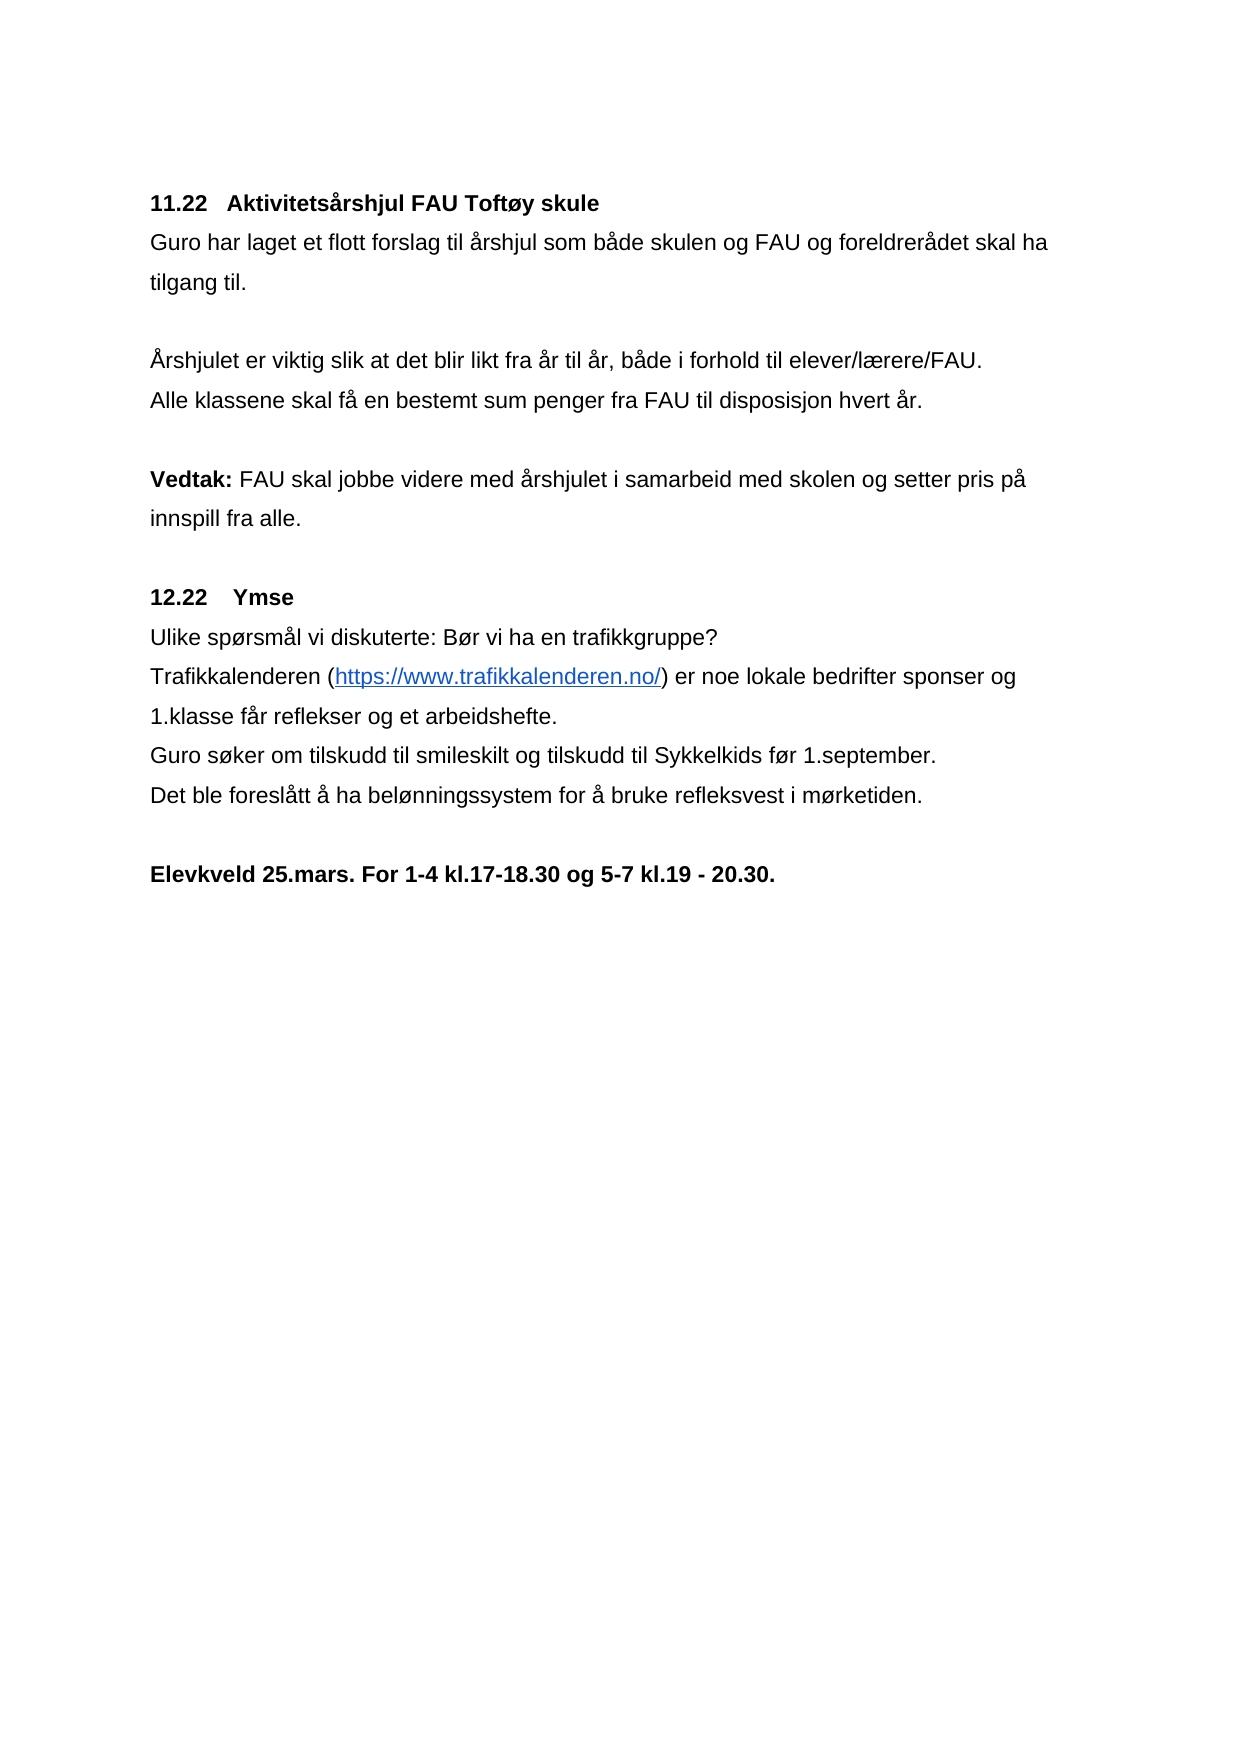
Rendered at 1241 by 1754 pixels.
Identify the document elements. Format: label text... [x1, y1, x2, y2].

text 12.22 Ymse [150, 584, 1090, 611]
text Alle klassene skal få en bestemt sum penger fra FAU til disposisjon hvert år. [150, 387, 1090, 413]
text 11.22 Aktivitetsårshjul FAU Toftøy skule [150, 189, 1090, 216]
text Guro har laget et flott forslag til årshjul som både skulen og FAU og foreldrerådet skal ha tilgang til. [150, 229, 1090, 295]
text Vedtak: FAU skal jobbe videre med årshjulet i samarbeid med skolen og setter pris på innspill fra alle. [150, 466, 1090, 532]
text Årshjulet er viktig slik at det blir likt fra år til år, både i forhold til elever/lærere/FAU. [150, 347, 1090, 374]
text Det ble foreslått å ha belønningssystem for å bruke refleksvest i mørketiden. [150, 782, 1090, 808]
text Ulike spørsmål vi diskuterte: Bør vi ha en trafikkgruppe? [150, 624, 1090, 650]
text Elevkveld 25.mars. For 1-4 kl.17-18.30 og 5-7 kl.19 - 20.30. [150, 861, 1090, 887]
text Trafikkalenderen (https://www.trafikkalenderen.no/) er noe lokale bedrifter sponser og 1.klasse får reflekser og et arbeidshefte. [150, 663, 1090, 729]
text Guro søker om tilskudd til smileskilt og tilskudd til Sykkelkids før 1.september. [150, 742, 1090, 768]
